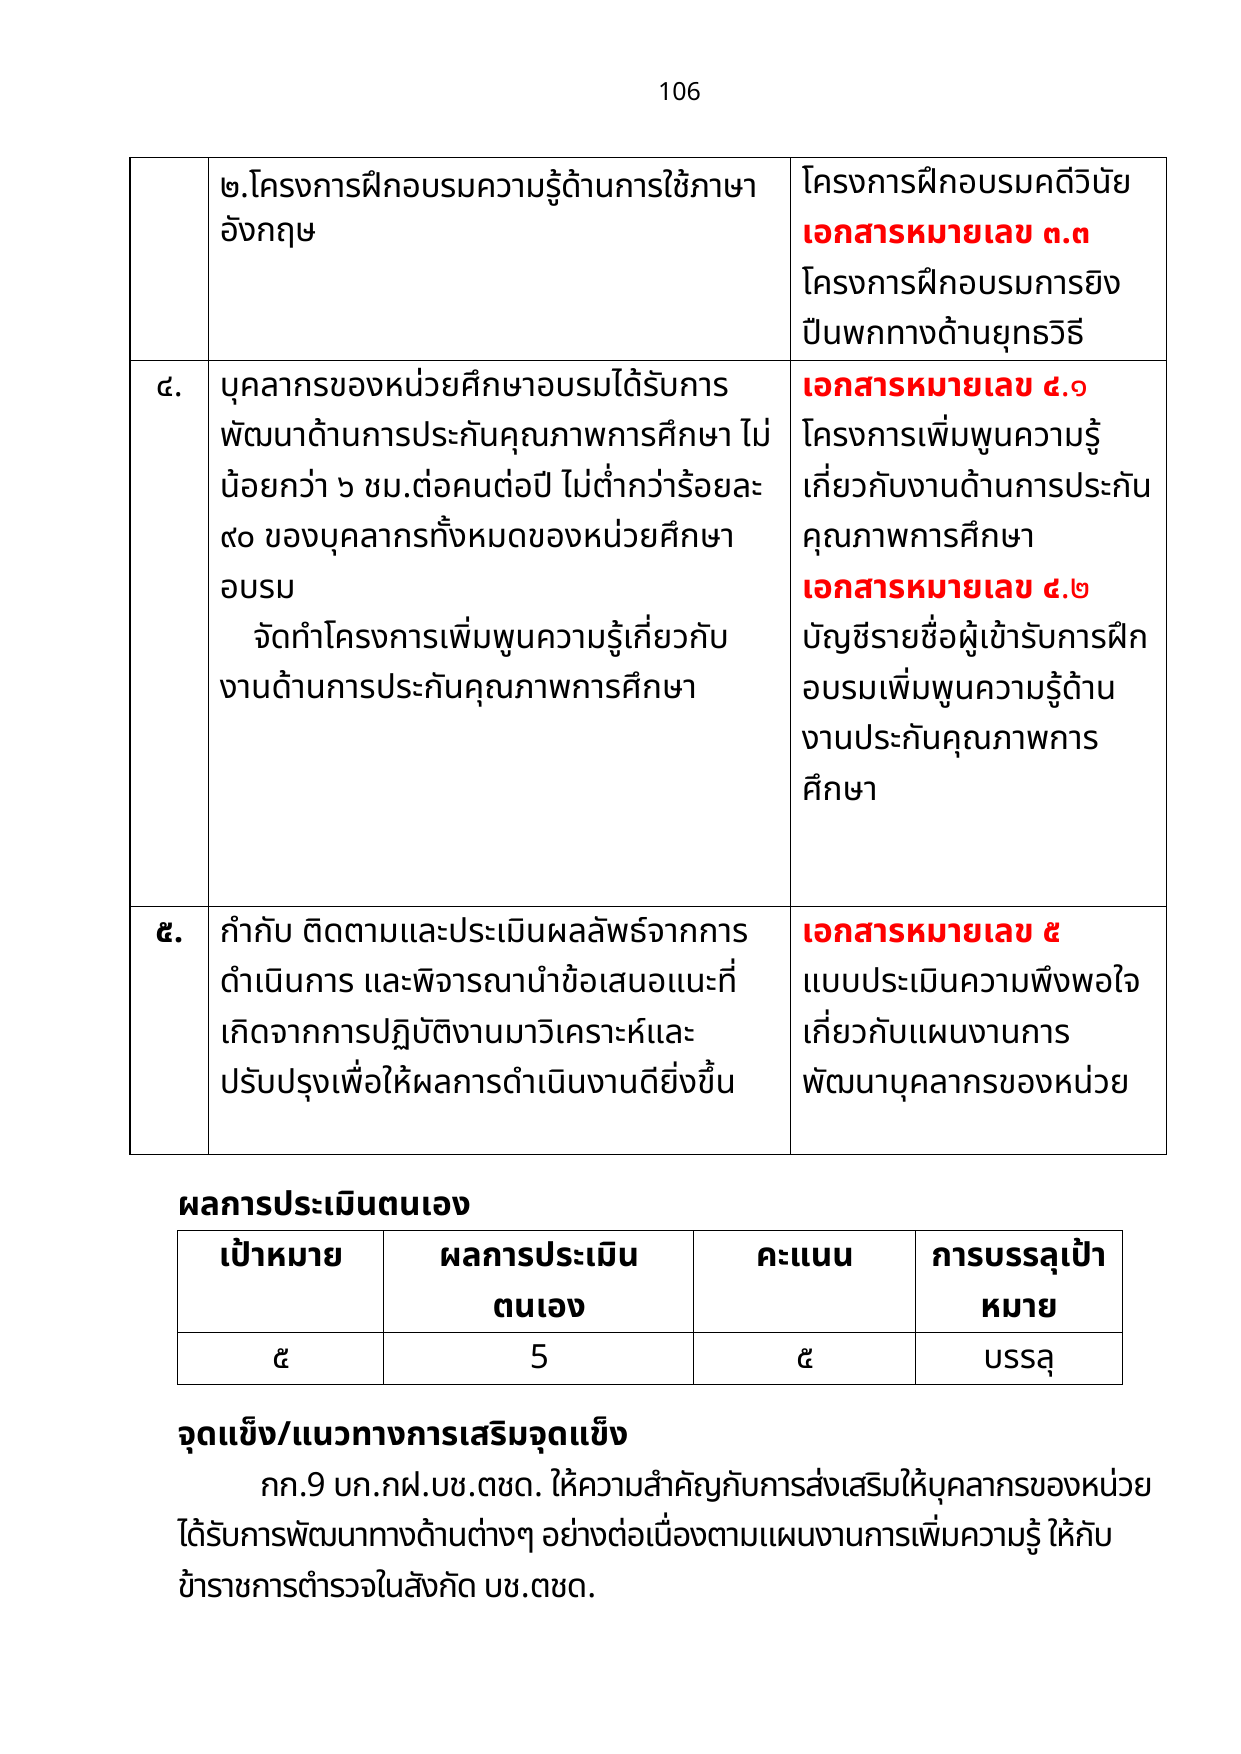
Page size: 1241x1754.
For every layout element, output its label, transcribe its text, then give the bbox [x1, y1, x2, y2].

text กก.9 บก.กฝ.บช.ตชด. ให้ความสำคัญกับการส่งเสริมให้บุคลากรของหน่วย ได้รับการพัฒนาทางด้านต่างๆ อย่างต่อเนื่องตามแผนงานการเพิ่มความรู้ ให้กับข้าราชการตำรวจในสังกัด บช.ตชด. [177, 1460, 1181, 1612]
table_cell ๕ [694, 1333, 915, 1384]
table_cell ๕ [178, 1333, 383, 1384]
table_cell ๔. [131, 361, 208, 906]
table_cell เอกสารหมายเลข ๕ แบบประเมินความพึงพอใจเกี่ยวกับแผนงานการพัฒนาบุคลากรของหน่วย [791, 907, 1166, 1154]
table_header ผลการประเมินตนเอง [384, 1231, 693, 1332]
table_cell 5 [384, 1333, 693, 1384]
table_cell กำกับ ติดตามและประเมินผลลัพธ์จากการดำเนินการ และพิจารณานำข้อเสนอแนะที่เกิดจากการปฏิบัติงานมาวิเคราะห์และปรับปรุงเพื่อให้ผลการดำเนินงานดียิ่งขึ้น [209, 907, 790, 1154]
text ผลการประเมินตนเอง [177, 1180, 1181, 1230]
table_cell เอกสารหมายเลข ๔.๑ โครงการเพิ่มพูนความรู้เกี่ยวกับงานด้านการประกันคุณภาพการศึกษา เอกสารหมายเลข ๔.๒ บัญชีรายชื่อผู้เข้ารับการฝึกอบรมเพิ่มพูนความรู้ด้านงานประกันคุณภาพการศึกษา [791, 361, 1166, 906]
table_cell ๕. [131, 907, 208, 1154]
table_cell บุคลากรของหน่วยศึกษาอบรมได้รับการพัฒนาด้านการประกันคุณภาพการศึกษา ไม่น้อยกว่า ๖ ชม.ต่อคนต่อปี ไม่ต่ำกว่าร้อยละ ๙๐ ของบุคลากรทั้งหมดของหน่วยศึกษาอบรม จัดทำโครงการเพิ่มพูนความรู้เกี่ยวกับงานด้านการประกันคุณภาพการศึกษา [209, 361, 790, 906]
table_cell บรรลุ [916, 1333, 1122, 1384]
table_header เป้าหมาย [178, 1231, 383, 1332]
table_cell ๓. [131, 158, 208, 360]
table_header คะแนน [694, 1231, 915, 1332]
table_header การบรรลุเป้าหมาย [916, 1231, 1122, 1332]
text จุดแข็ง/แนวทางการเสริมจุดแข็ง [177, 1410, 1181, 1460]
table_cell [791, 158, 1166, 360]
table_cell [209, 158, 790, 360]
